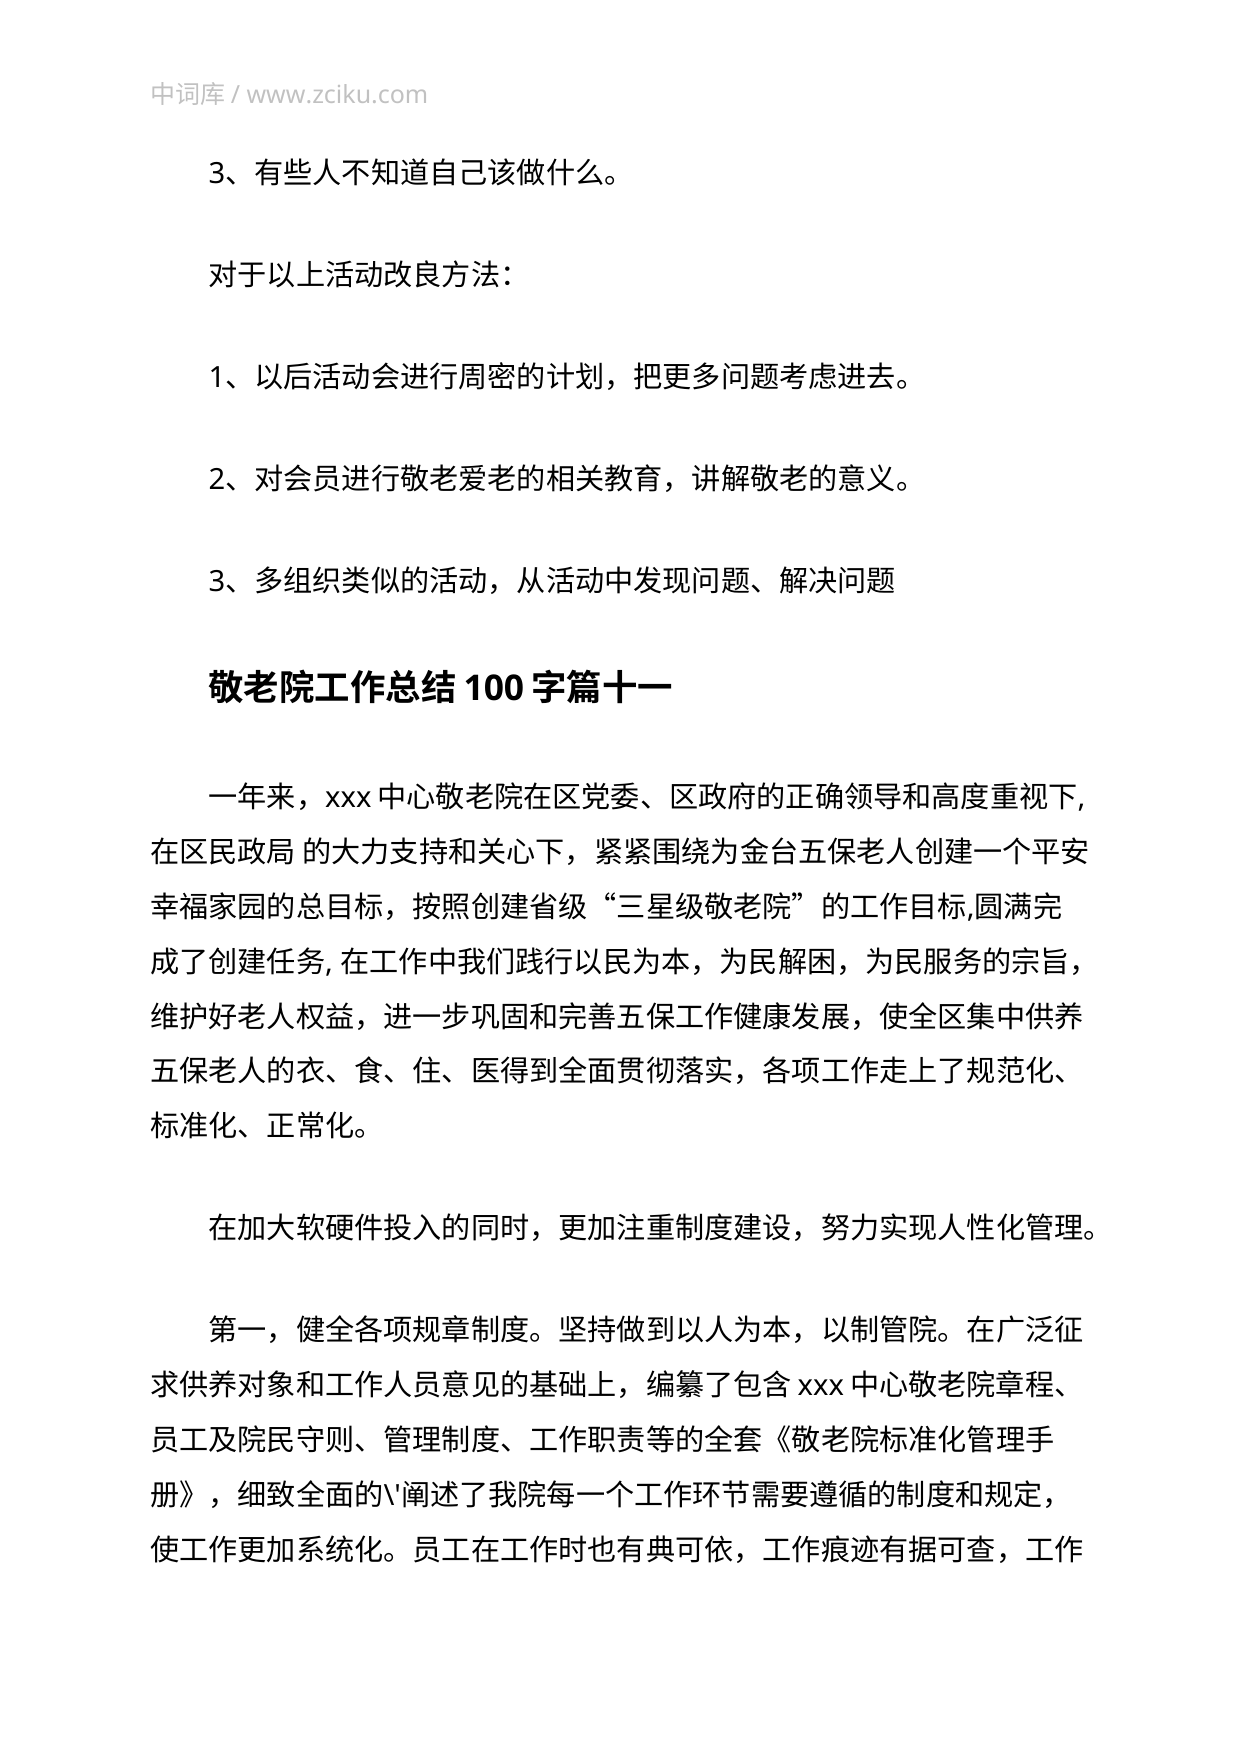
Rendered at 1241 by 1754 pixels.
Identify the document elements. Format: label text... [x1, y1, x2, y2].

text 对于以上活动改良方法： [150, 252, 1090, 294]
text 一年来，xxx中心敬老院在区党委、区政府的正确领导和高度重视下, 在区民政局 的大力支持和关心下，紧紧围绕为金台五保老人创建一个平安幸福家园的总目标，按照创建省级“三星级敬老院”的工作目标,圆满完成了创建任务, 在工作中我们践行以民为本，为民解困，为民服务的宗旨，维护好老人权益，进一步巩固和完善五保工作健康发展，使全区集中供养五保老人的衣、食、住、医得到全面贯彻落实，各项工作走上了规范化、标准化、正常化。 [150, 773, 1090, 1145]
text 敬老院工作总结100字篇十一 [150, 660, 1090, 711]
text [150, 1306, 1090, 1568]
text 3、有些人不知道自己该做什么。 [150, 150, 1090, 192]
text 1、以后活动会进行周密的计划，把更多问题考虑进去。 [150, 354, 1090, 396]
text 3、多组织类似的活动，从活动中发现问题、解决问题 [150, 558, 1090, 600]
text 2、对会员进行敬老爱老的相关教育，讲解敬老的意义。 [150, 456, 1090, 498]
text 在加大软硬件投入的同时，更加注重制度建设，努力实现人性化管理。 [150, 1205, 1090, 1247]
